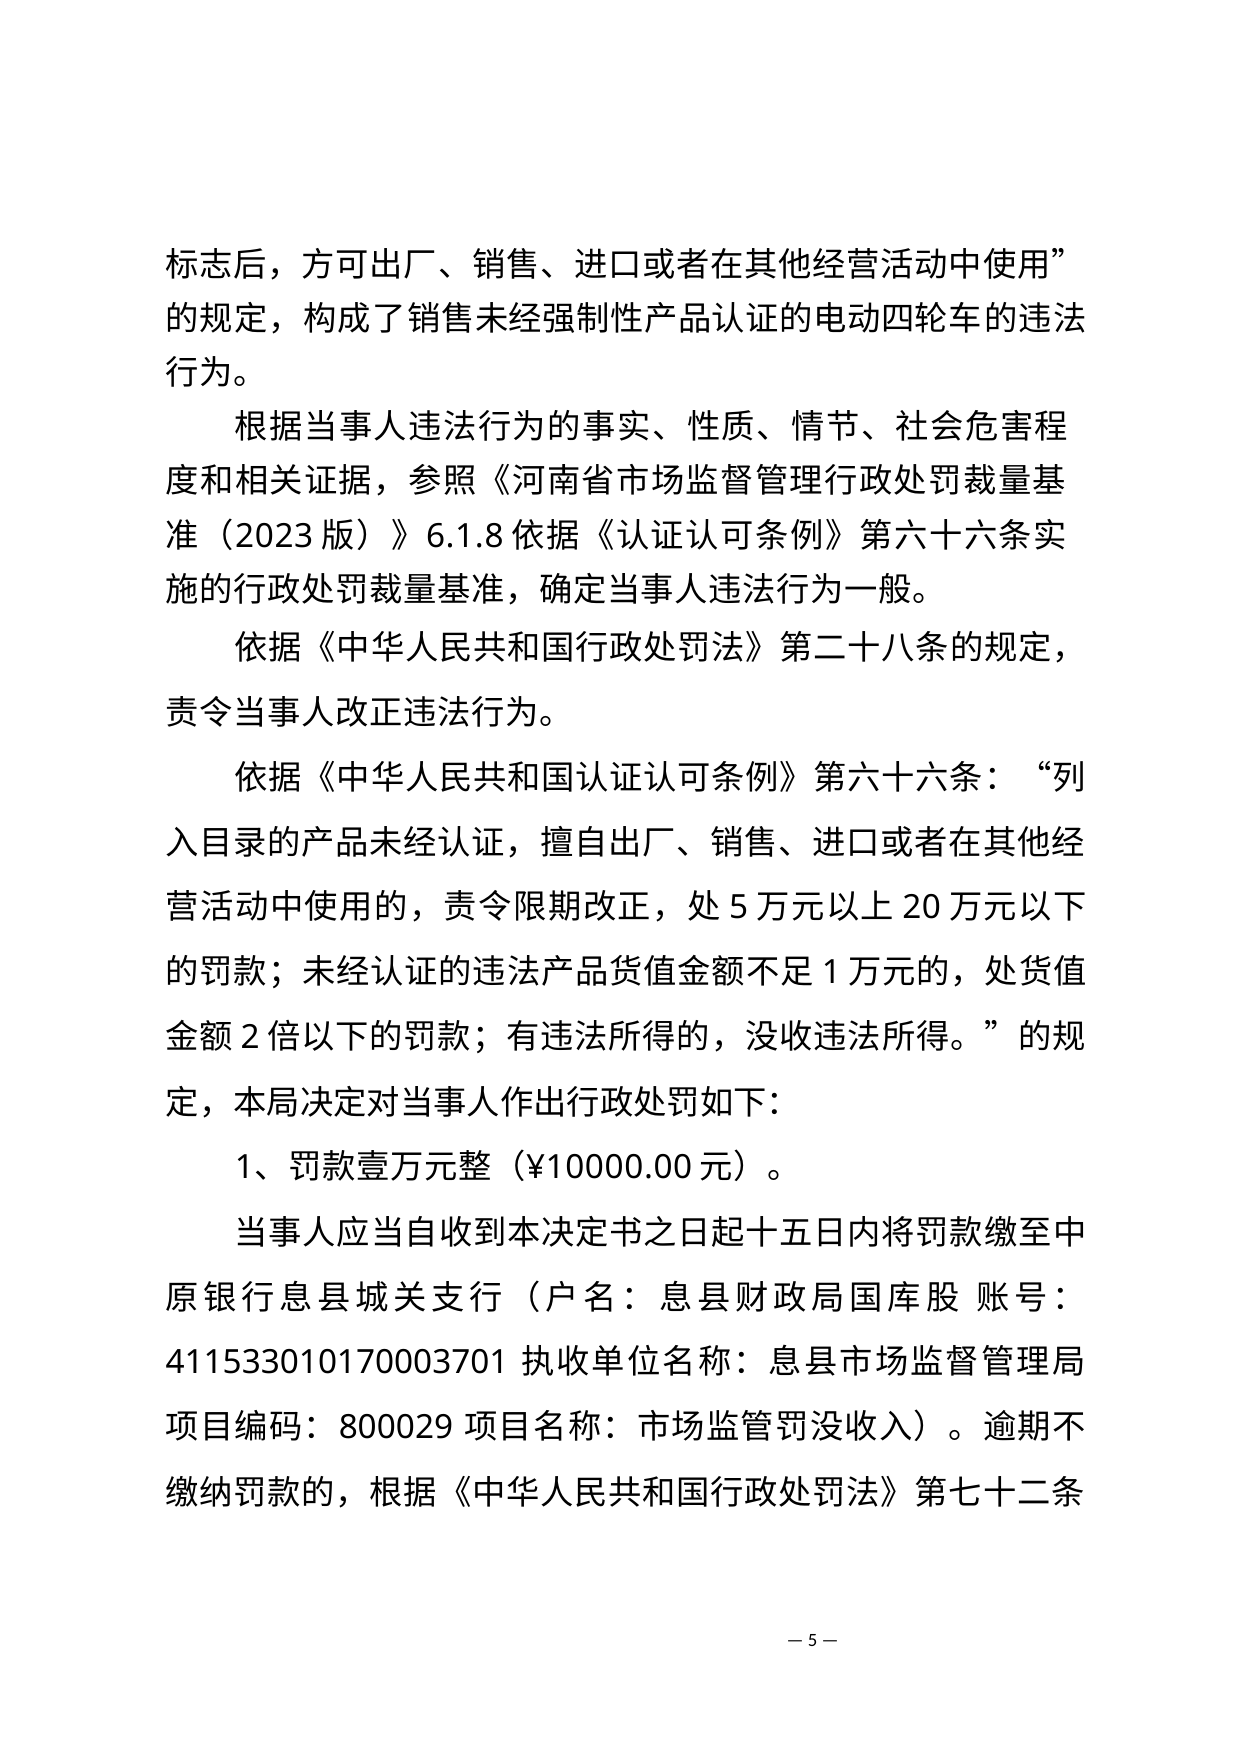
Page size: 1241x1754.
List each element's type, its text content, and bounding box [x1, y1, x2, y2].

list 依据《中华人民共和国认证认可条例》第六十六条：“列入目录的产品未经认证，擅自出厂、销售、进口或者在其他经营活动中使用的，责令限期改正，处5万元以上20万元以下的罚款；未经认证的违法产品货值金额不足1万元的，处货值金额2倍以下的罚款；有违法所得的，没收违法所得。”的规定，本局决定对当事人作出行政处罚如下： [165, 742, 1087, 1132]
text 根据当事人违法行为的事实、性质、情节、社会危害程度和相关证据，参照《河南省市场监督管理行政处罚裁量基准（2023版）》6.1.8依据《认证认可条例》第六十六条实施的行政处罚裁量基准，确定当事人违法行为一般。 [165, 395, 1068, 612]
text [165, 1197, 1087, 1522]
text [165, 233, 1087, 395]
list 依据《中华人民共和国行政处罚法》第二十八条的规定，责令当事人改正违法行为。 [165, 612, 1087, 742]
list 1、罚款壹万元整（¥10000.00元）。 [165, 1132, 1087, 1197]
